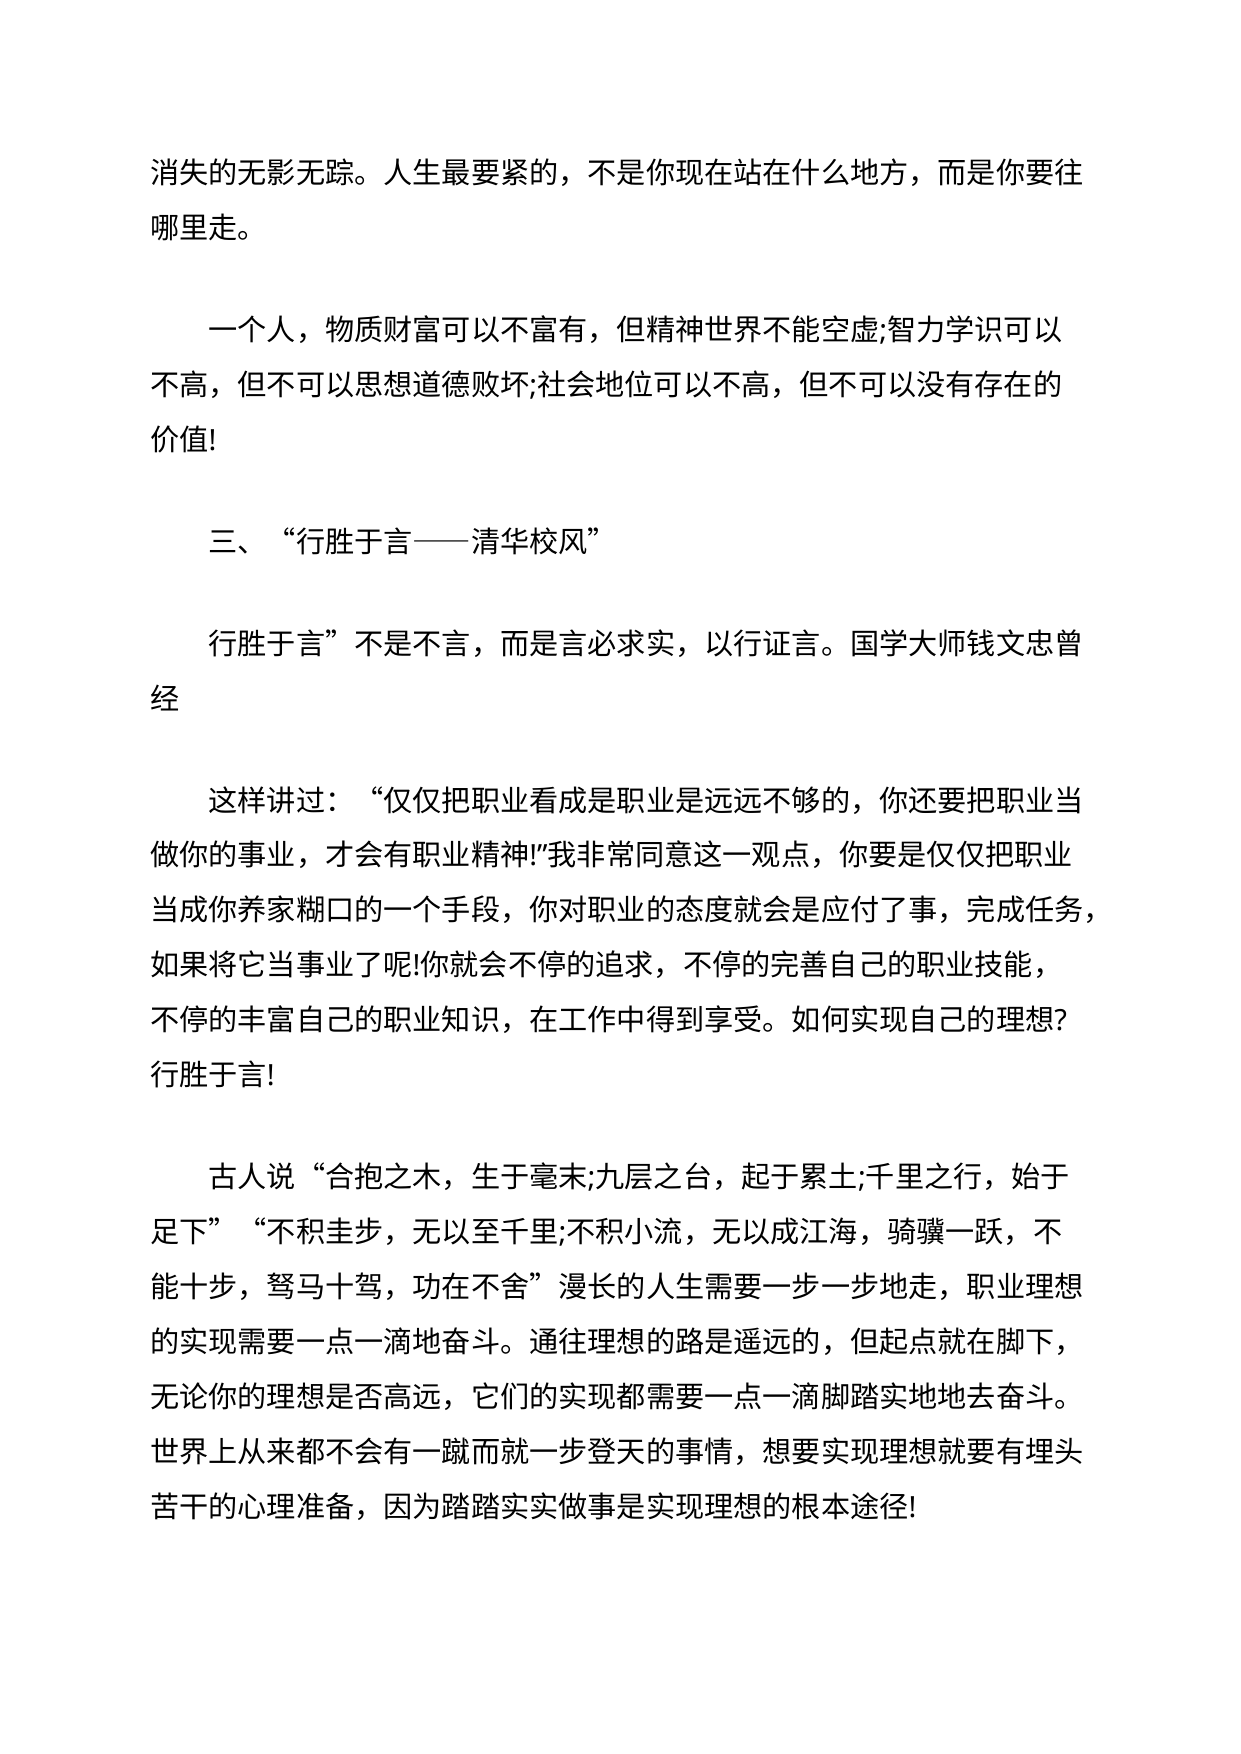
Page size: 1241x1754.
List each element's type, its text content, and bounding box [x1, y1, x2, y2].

text 行胜于言”不是不言，而是言必求实，以行证言。国学大师钱文忠曾经 [150, 620, 1090, 718]
text 一个人，物质财富可以不富有，但精神世界不能空虚;智力学识可以不高，但不可以思想道德败坏;社会地位可以不高，但不可以没有存在的价值! [150, 307, 1090, 459]
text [150, 150, 1090, 247]
text 三、“行胜于言——清华校风” [150, 519, 1090, 561]
text 这样讲过：“仅仅把职业看成是职业是远远不够的，你还要把职业当做你的事业，才会有职业精神!”我非常同意这一观点，你要是仅仅把职业当成你养家糊口的一个手段，你对职业的态度就会是应付了事，完成任务，如果将它当事业了呢!你就会不停的追求，不停的完善自己的职业技能，不停的丰富自己的职业知识，在工作中得到享受。如何实现自己的理想?行胜于言! [150, 777, 1090, 1094]
text 古人说“合抱之木，生于毫末;九层之台，起于累土;千里之行，始于足下”“不积圭步，无以至千里;不积小流，无以成江海，骑骥一跃，不能十步，驽马十驾，功在不舍”漫长的人生需要一步一步地走，职业理想的实现需要一点一滴地奋斗。通往理想的路是遥远的，但起点就在脚下，无论你的理想是否高远，它们的实现都需要一点一滴脚踏实地地去奋斗。世界上从来都不会有一蹴而就一步登天的事情，想要实现理想就要有埋头苦干的心理准备，因为踏踏实实做事是实现理想的根本途径! [150, 1154, 1090, 1526]
